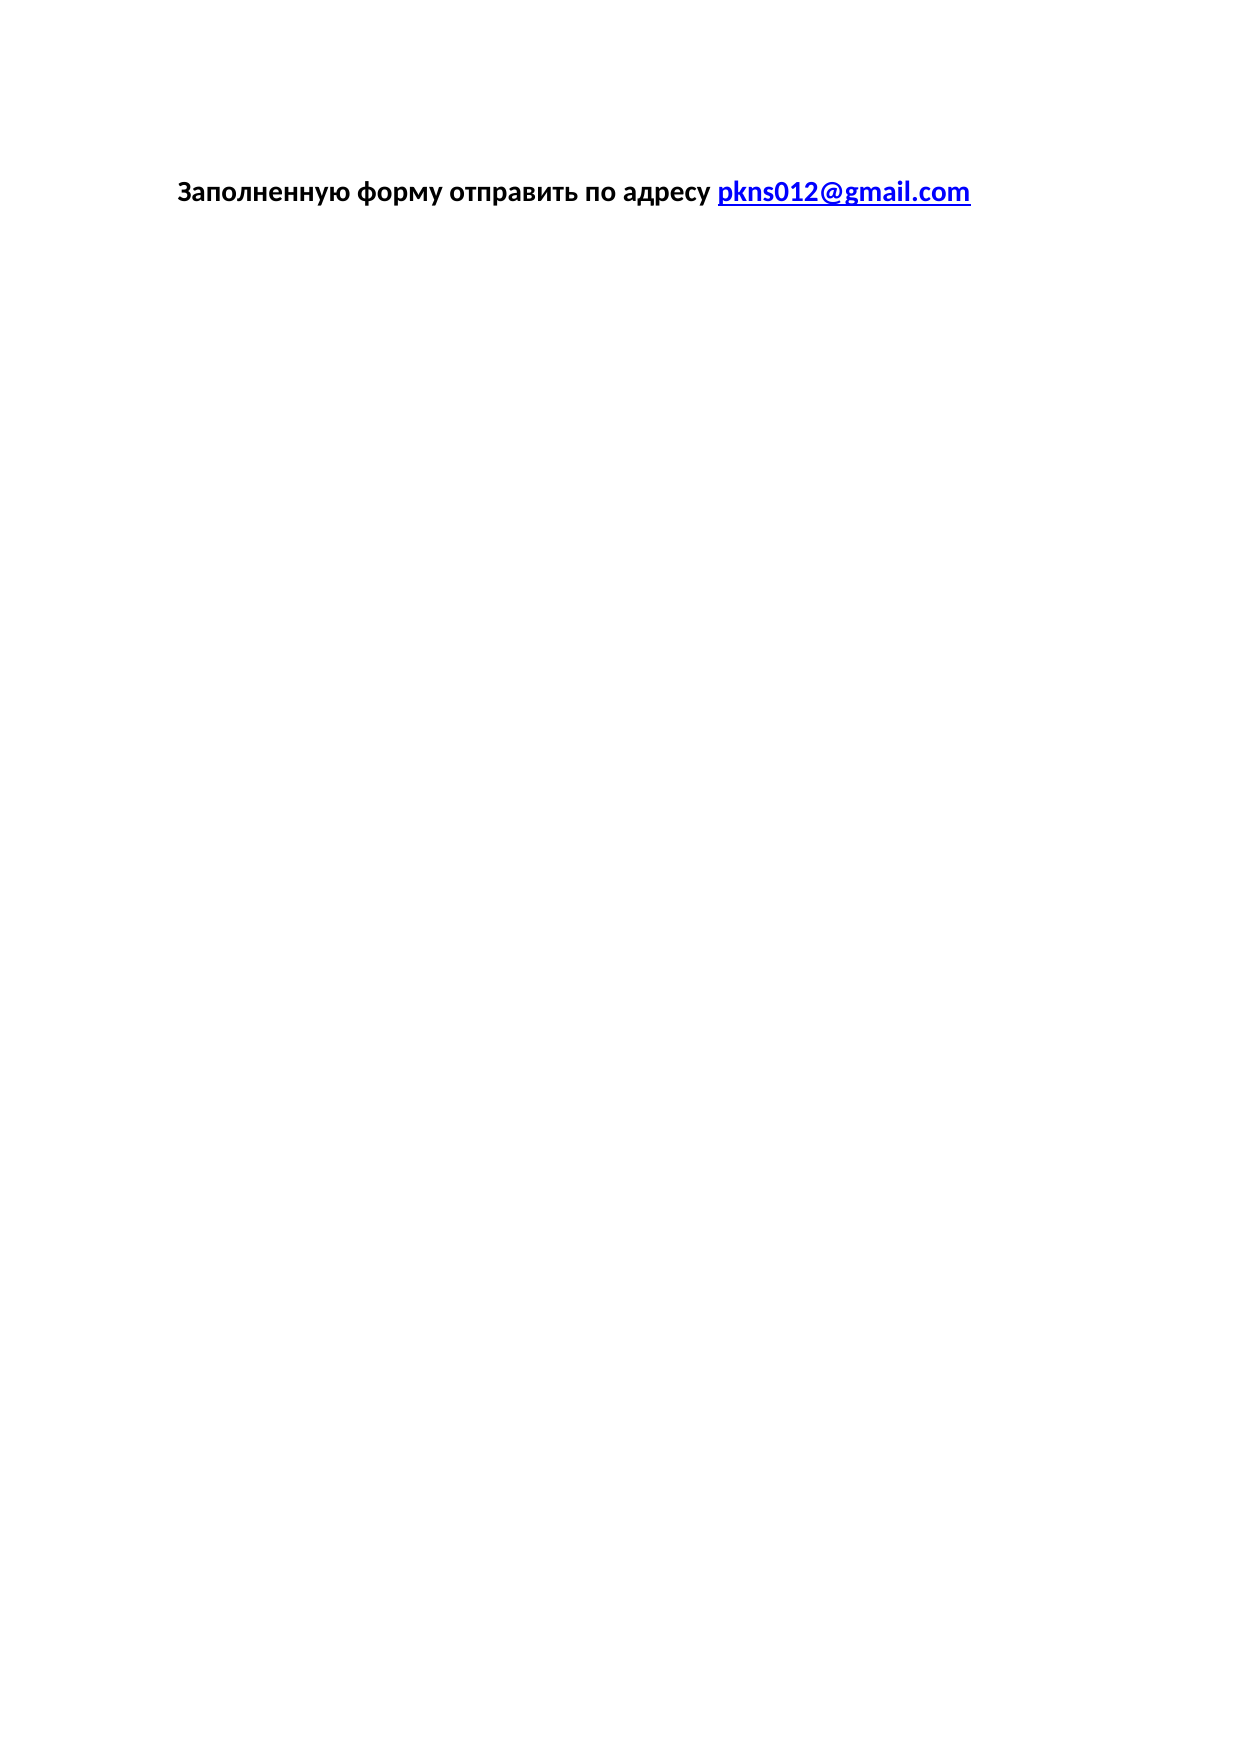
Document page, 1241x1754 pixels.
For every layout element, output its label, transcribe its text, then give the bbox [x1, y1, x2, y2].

text Заполненную форму отправить по адресу pkns012@gmail.com [177, 173, 1152, 209]
